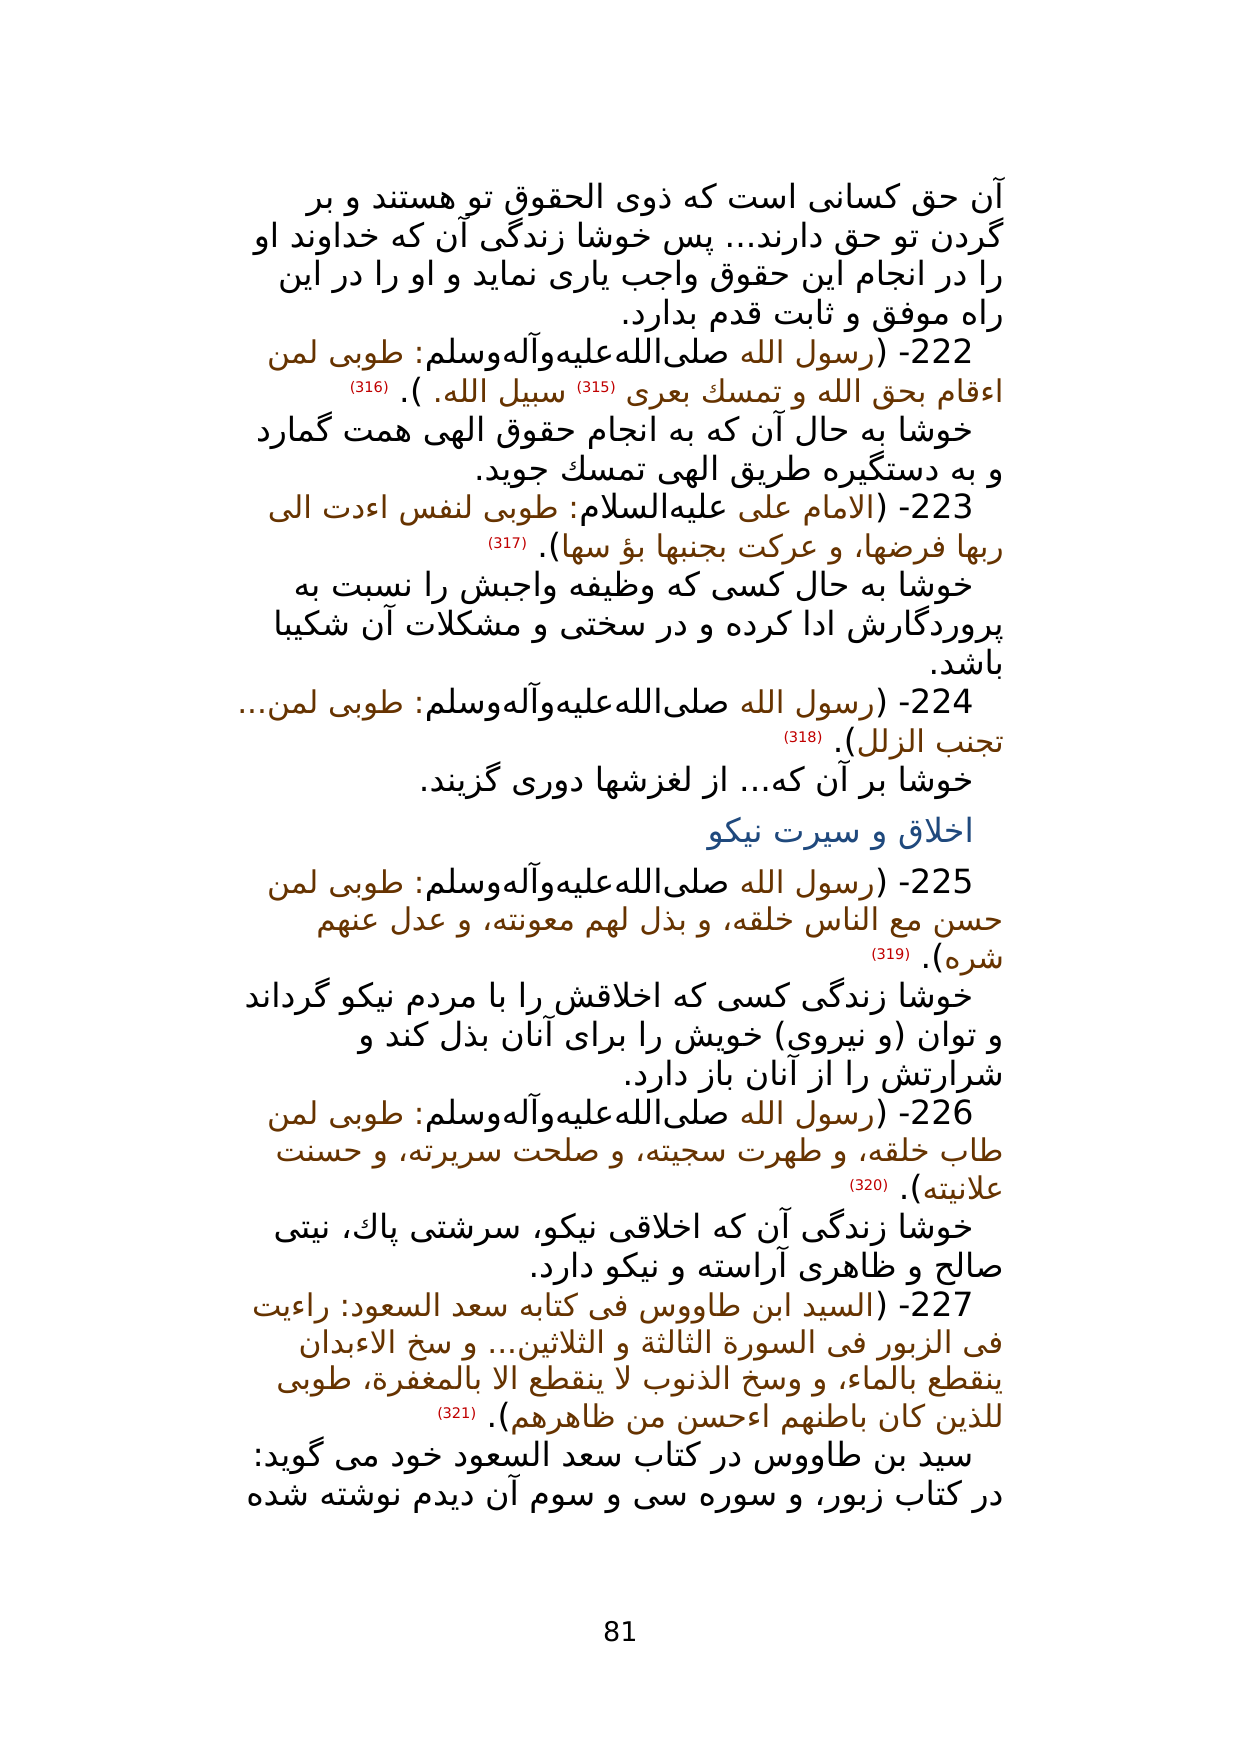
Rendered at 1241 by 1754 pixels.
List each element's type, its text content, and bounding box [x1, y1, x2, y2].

text 225- (رسول الله صلى‌الله‌عليه‌وآله‌وسلم: طوبى لمن حسن مع الناس خلقه، و بذل لهم معونته، و عدل عنهم شره). (319) [236, 863, 1004, 977]
text خوشا به حال كسى كه وظیفه واجبش را نسبت به پروردگارش ادا كرده و در سختى و مشكلات آن شكیبا باشد. [236, 566, 1004, 682]
text خوشا زندگى كسى كه اخلاقش را با مردم نیكو گرداند و توان (و نیروى) خویش را براى آنان بذل كند و شرارتش را از آنان باز دارد. [236, 977, 1004, 1093]
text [236, 177, 1004, 333]
text 227- (السید ابن طاووس فى كتابه سعد السعود: راءیت فى الزبور فى السورة الثالثة و الثلاثین... و سخ الاءبدان ینقطع بالماء، و وسخ الذنوب لا ینقطع الا بالمغفرة، طوبى للذین كان باطنهم اءحسن من ظاهرهم). (321) [236, 1285, 1004, 1436]
text خوشا به حال آن كه به انجام حقوق الهى همت گمارد و به دستگیره طریق الهى تمسك جوید. [236, 410, 1004, 488]
text خوشا بر آن كه... از لغزشها دورى گزیند. [236, 760, 1004, 799]
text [236, 1436, 1004, 1513]
text 223- (الامام على عليه‌السلام: طوبى لنفس اءدت الى ربها فرضها، و عركت بجنبها بؤ سها). (317) [236, 488, 1004, 566]
text خوشا زندگى آن كه اخلاقى نیكو، سرشتى پاك، نیتى صالح و ظاهرى آراسته و نیكو دارد. [236, 1207, 1004, 1285]
text 226- (رسول الله صلى‌الله‌عليه‌وآله‌وسلم: طوبى لمن طاب خلقه، و طهرت سجیته، و صلحت سریرته، و حسنت علانیته). (320) [236, 1093, 1004, 1207]
text 222- (رسول الله صلى‌الله‌عليه‌وآله‌وسلم: طوبى لمن اءقام بحق الله و تمسك بعرى (315) سبیل الله. ). (316) [236, 333, 1004, 410]
subtitle اخلاق و سیرت نیكو [236, 811, 1004, 850]
text 224- (رسول الله صلى‌الله‌عليه‌وآله‌وسلم: طوبى لمن... تجنب الزلل). (318) [236, 682, 1004, 760]
